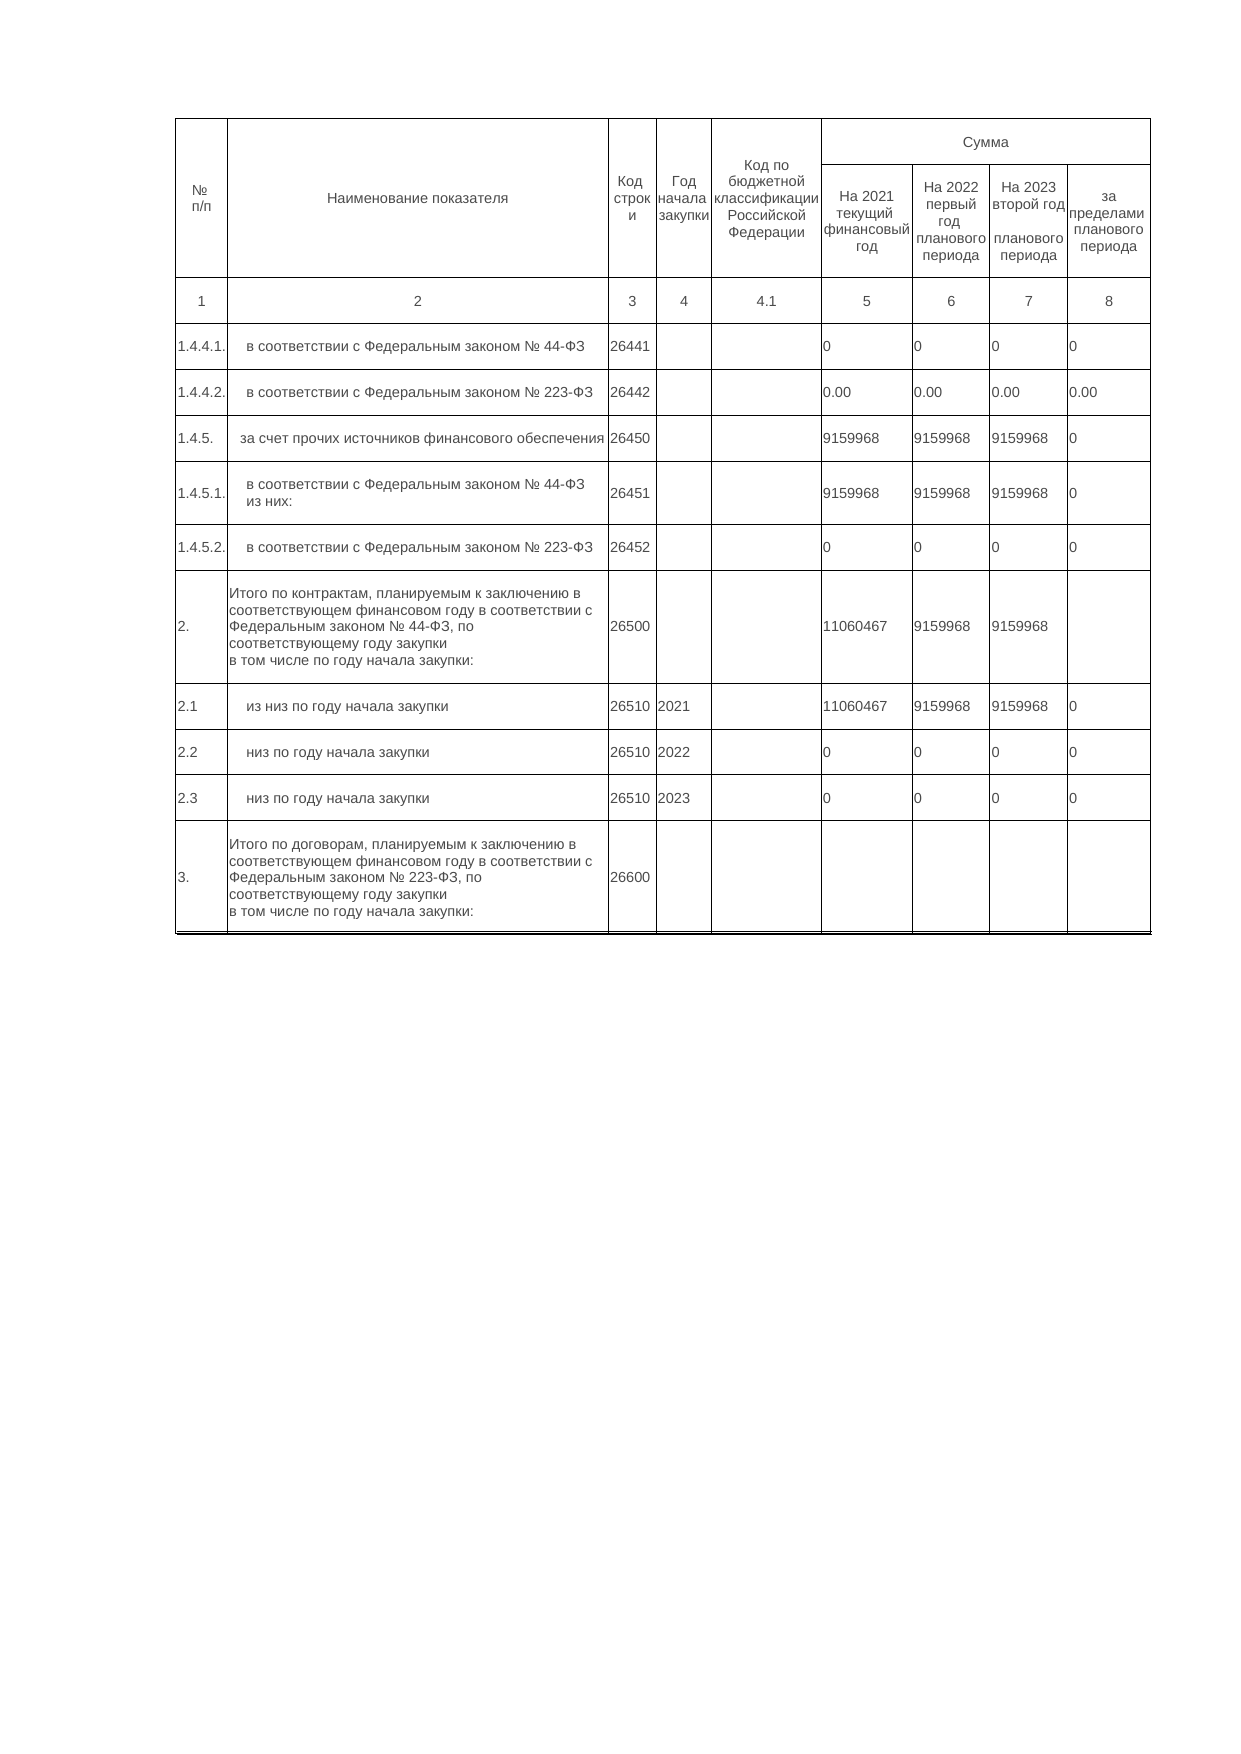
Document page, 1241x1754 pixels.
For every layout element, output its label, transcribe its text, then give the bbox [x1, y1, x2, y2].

table_cell 26510 [609, 775, 656, 820]
table_header Сумма [822, 119, 1150, 164]
table_header Год начала закупки [657, 119, 711, 277]
table_cell 1.4.5.1. [176, 462, 227, 523]
table_cell 9159968 [913, 462, 989, 523]
table_cell 9159968 [990, 571, 1067, 682]
table_cell 0 [1068, 730, 1150, 774]
table_cell 0 [913, 730, 989, 774]
table_header Наименование показателя [228, 119, 608, 277]
table_cell 9159968 [913, 571, 989, 682]
table_cell 0.00 [913, 370, 989, 415]
table_cell [657, 525, 711, 569]
table_cell в соответствии с Федеральным законом № 44-ФЗ [228, 324, 608, 369]
table_cell 0.00 [822, 370, 912, 415]
table_cell 3 [609, 278, 656, 323]
table_cell [712, 775, 821, 820]
table_cell На 2021 текущий финансовый год [822, 165, 912, 277]
table_cell 9159968 [913, 684, 989, 728]
table_cell низ по году начала закупки [228, 775, 608, 820]
table_cell 9159968 [822, 462, 912, 523]
table_cell 11060467 [822, 684, 912, 728]
table_cell 8 [1068, 278, 1150, 323]
table_cell [657, 462, 711, 523]
table_cell [657, 370, 711, 415]
table_cell низ по году начала закупки [228, 730, 608, 774]
table_cell 1 [176, 278, 227, 323]
table_cell из низ по году начала закупки [228, 684, 608, 728]
table_cell 4 [657, 278, 711, 323]
table_cell 2 [228, 278, 608, 323]
table_cell 9159968 [913, 416, 989, 461]
table_cell за счет прочих источников финансового обеспечения [228, 416, 608, 461]
table_cell 1.4.4.2. [176, 370, 227, 415]
table_cell 0 [990, 324, 1067, 369]
table_cell 4.1 [712, 278, 821, 323]
table_cell [712, 525, 821, 569]
table_cell 0 [913, 525, 989, 569]
table_cell 0 [822, 730, 912, 774]
table_cell 0 [822, 324, 912, 369]
table_cell 0 [822, 525, 912, 569]
table_cell 26500 [609, 571, 656, 682]
table_cell 2.1 [176, 684, 227, 728]
table_cell 2023 [657, 775, 711, 820]
table_cell 7 [990, 278, 1067, 323]
table_cell [712, 324, 821, 369]
table_header № п/п [176, 119, 227, 277]
table_cell 2022 [657, 730, 711, 774]
table_cell Итого по контрактам, планируемым к заключению в соответствующем финансовом году в соответствии с Федеральным законом № 44-ФЗ, по соответствующему году закупки в том числе по году начала закупки: [228, 571, 608, 682]
table_cell [990, 821, 1067, 931]
table_cell 0 [1068, 324, 1150, 369]
table_cell 6 [913, 278, 989, 323]
table_cell 0 [822, 775, 912, 820]
table_cell в соответствии с Федеральным законом № 223-ФЗ [228, 370, 608, 415]
table_cell 9159968 [990, 462, 1067, 523]
table_cell 0 [913, 775, 989, 820]
table_cell 3. [176, 821, 227, 933]
table_cell [712, 416, 821, 461]
table_cell [712, 821, 821, 931]
table_cell в соответствии с Федеральным законом № 223-ФЗ [228, 525, 608, 569]
table_cell 0 [990, 730, 1067, 774]
table_cell 9159968 [990, 684, 1067, 728]
table_cell 9159968 [990, 416, 1067, 461]
table_cell [822, 821, 912, 931]
table_cell На 2023 второй год планового периода [990, 165, 1067, 277]
table_cell 2.2 [176, 730, 227, 774]
table_cell 1.4.4.1. [176, 324, 227, 369]
table_cell 1.4.5.2. [176, 525, 227, 569]
table_cell На 2022 первый год планового периода [913, 165, 989, 277]
table_header Код по бюджетной классификации Российской Федерации [712, 119, 821, 277]
table_cell 26442 [609, 370, 656, 415]
table_cell 2.3 [176, 775, 227, 820]
table_cell [712, 730, 821, 774]
table_cell [657, 821, 711, 931]
table_cell [712, 370, 821, 415]
table_cell 9159968 [822, 416, 912, 461]
table_cell 0 [1068, 684, 1150, 728]
table_cell в соответствии с Федеральным законом № 44-ФЗ из них: [228, 462, 608, 523]
table_cell 26451 [609, 462, 656, 523]
table_cell 26450 [609, 416, 656, 461]
table_cell 26600 [609, 821, 656, 931]
table_cell 2021 [657, 684, 711, 728]
table_cell Итого по договорам, планируемым к заключению в соответствующем финансовом году в соответствии с Федеральным законом № 223-ФЗ, по соответствующему году закупки в том числе по году начала закупки: [228, 821, 608, 931]
table_cell 0 [990, 775, 1067, 820]
table_cell 1.4.5. [176, 416, 227, 461]
table_cell 0 [913, 324, 989, 369]
table_cell 26510 [609, 730, 656, 774]
table_cell 0 [990, 525, 1067, 569]
table_cell 26452 [609, 525, 656, 569]
table_cell [913, 821, 989, 931]
table_cell 5 [822, 278, 912, 323]
table_cell 26441 [609, 324, 656, 369]
table_cell [657, 324, 711, 369]
table_cell 0 [1068, 462, 1150, 523]
table_cell 0 [1068, 416, 1150, 461]
table_cell [657, 571, 711, 682]
table_cell 0 [1068, 775, 1150, 820]
table_cell 0 [1068, 525, 1150, 569]
table_cell за пределами планового периода [1068, 165, 1150, 277]
table_cell [1068, 571, 1150, 682]
table_header Код строки [609, 119, 656, 277]
table_cell 11060467 [822, 571, 912, 682]
table_cell [1068, 821, 1150, 931]
table_cell [712, 462, 821, 523]
table_cell 2. [176, 571, 227, 682]
table_cell 0.00 [1068, 370, 1150, 415]
table_cell [712, 571, 821, 682]
table_cell 0.00 [990, 370, 1067, 415]
table_cell [657, 416, 711, 461]
table_cell 26510 [609, 684, 656, 728]
table_cell [712, 684, 821, 728]
